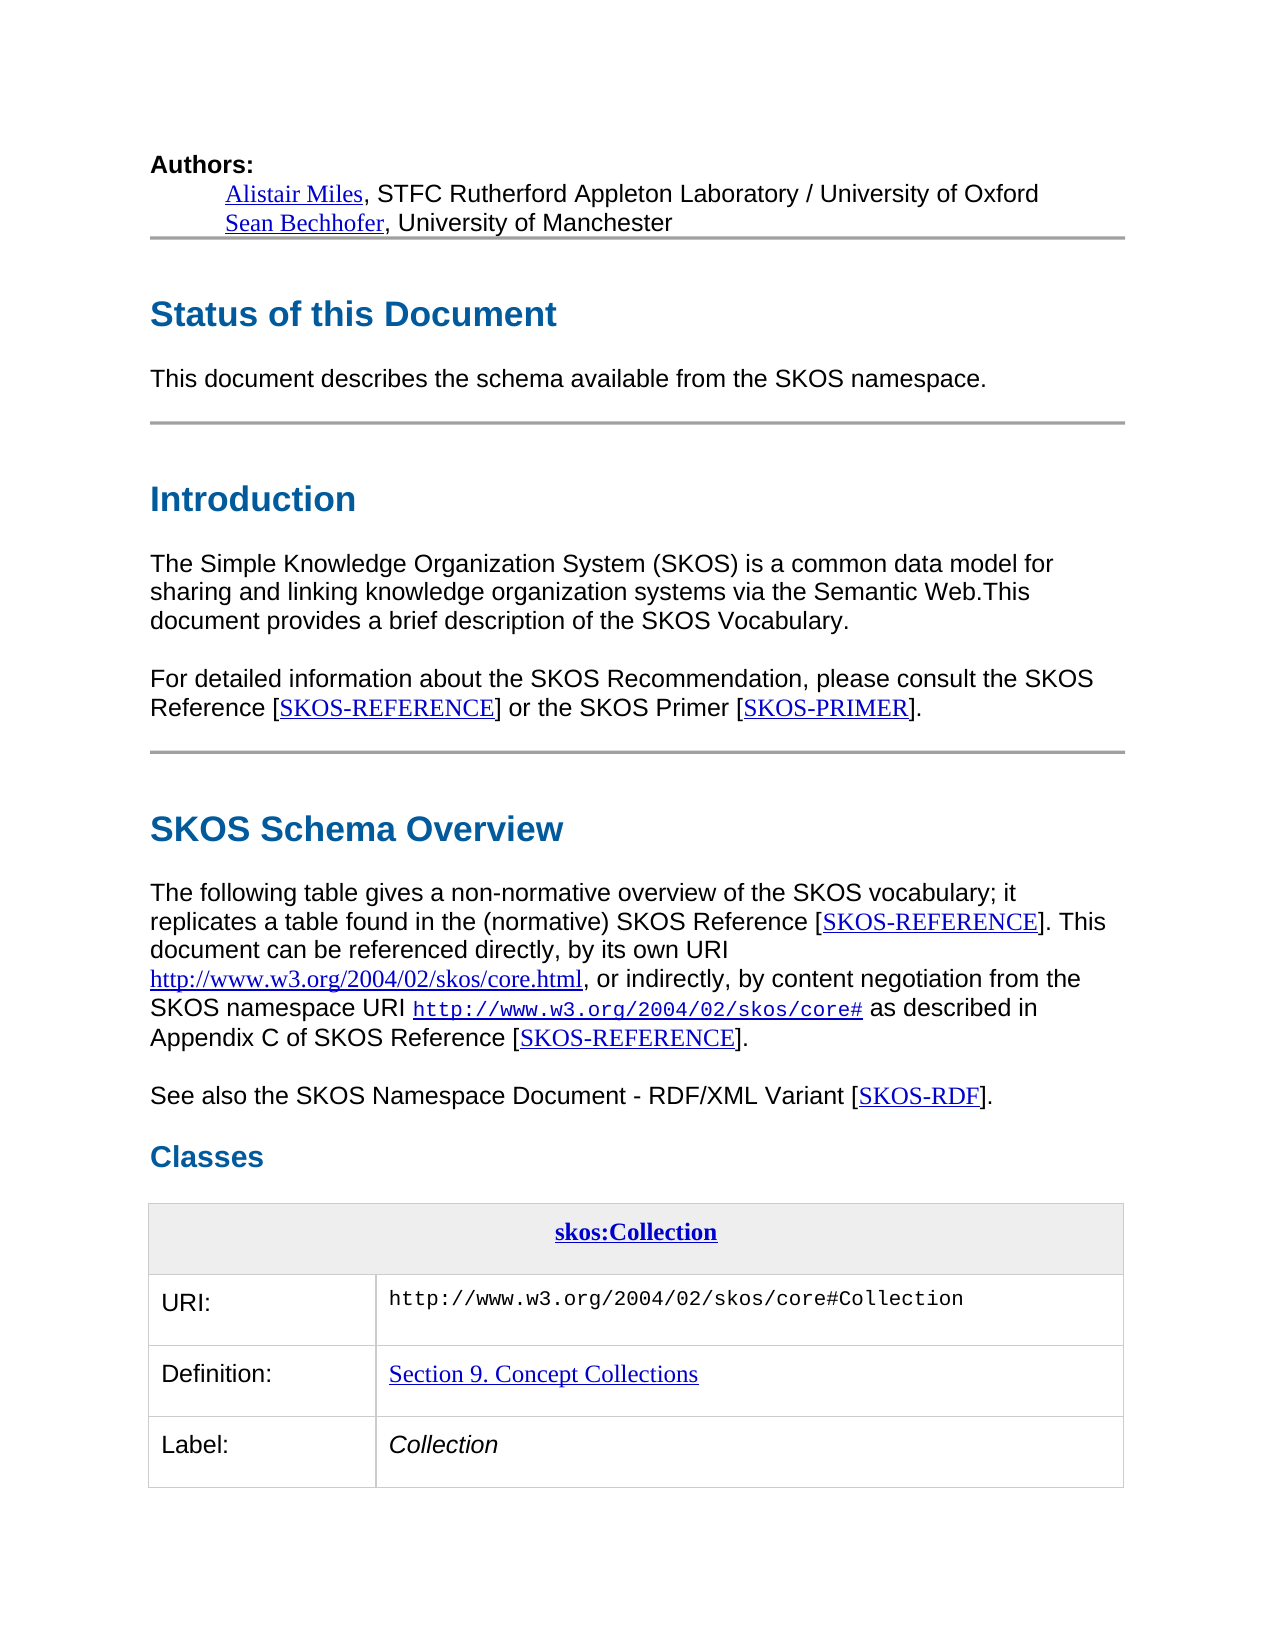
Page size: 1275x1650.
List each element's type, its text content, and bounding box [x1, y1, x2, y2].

text Introduction [150, 479, 1125, 519]
text The following table gives a non-normative overview of the SKOS vocabulary; it replicates a table found in the (normative) SKOS Reference [SKOS-REFERENCE]. This document can be referenced directly, by its own URI http://www.w3.org/2004/02/skos/core.html, or indirectly, by content negotiation from the SKOS namespace URI http://www.w3.org/2004/02/skos/core# as described in Appendix C of SKOS Reference [SKOS-REFERENCE]. [150, 878, 1125, 1052]
table_cell Definition: [149, 1346, 375, 1416]
table_cell URI: [149, 1275, 375, 1344]
text For detailed information about the SKOS Recommendation, please consult the SKOS Reference [SKOS-REFERENCE] or the SKOS Primer [SKOS-PRIMER]. [150, 664, 1125, 722]
table_header skos:Collection [149, 1204, 1123, 1274]
table_cell Label: [149, 1417, 375, 1486]
text Alistair Miles, STFC Rutherford Appleton Laboratory / University of Oxford Sean Bechhofer, University of Manchester [225, 179, 1125, 236]
table_cell http://www.w3.org/2004/02/skos/core#Collection [377, 1275, 1123, 1344]
table_cell Section 9. Concept Collections [377, 1346, 1123, 1416]
text SKOS Schema Overview [150, 808, 1125, 849]
text Classes [150, 1139, 1125, 1173]
text Authors: [150, 150, 1125, 179]
text The Simple Knowledge Organization System (SKOS) is a common data model for sharing and linking knowledge organization systems via the Semantic Web.This document provides a brief description of the SKOS Vocabulary. [150, 548, 1125, 635]
table_cell Collection [377, 1417, 1123, 1486]
text Status of this Document [150, 294, 1125, 334]
text See also the SKOS Namespace Document - RDF/XML Variant [SKOS-RDF]. [150, 1081, 1125, 1109]
text This document describes the schema available from the SKOS namespace. [150, 363, 1125, 392]
